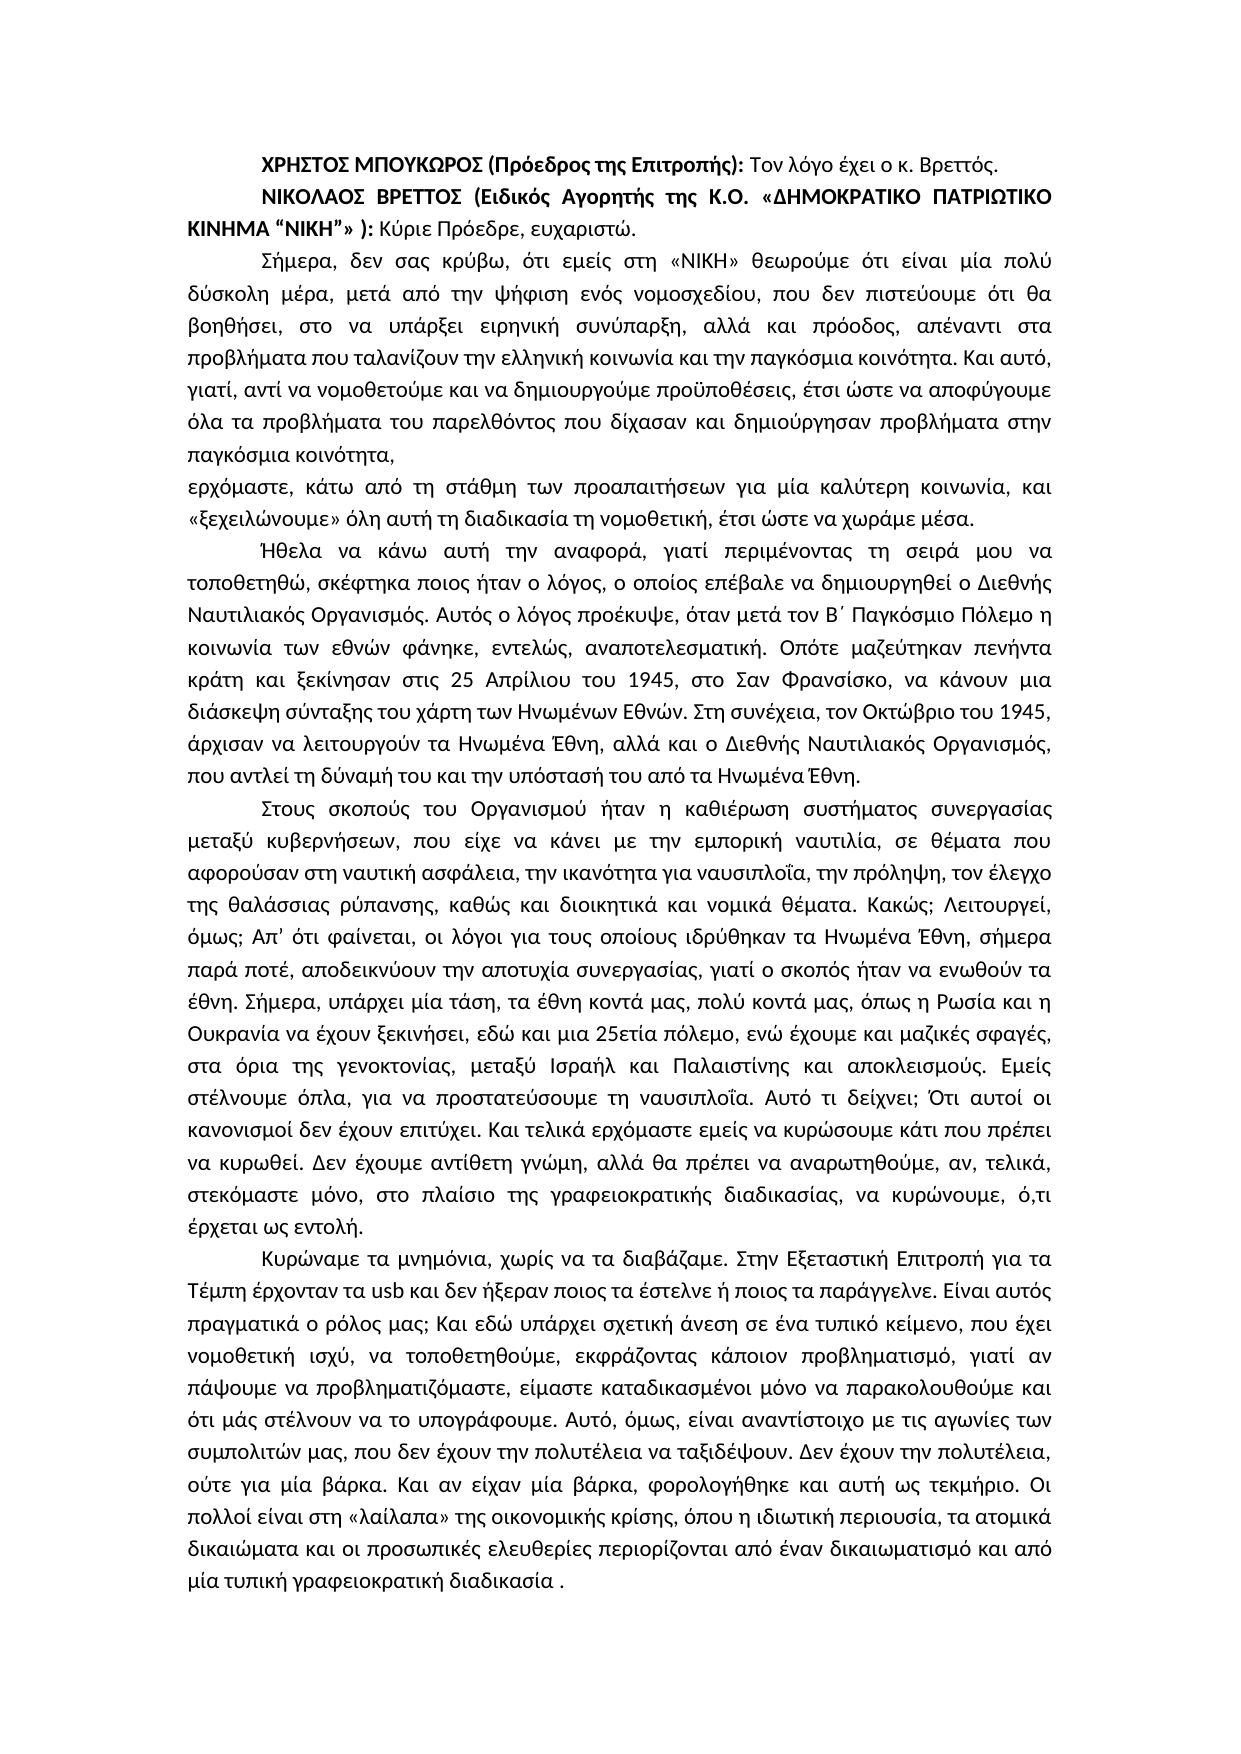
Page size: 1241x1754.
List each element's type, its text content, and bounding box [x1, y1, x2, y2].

text Στους σκοπούς του Οργανισμού ήταν η καθιέρωση συστήματος συνεργασίας μεταξύ κυβερνήσεων, που είχε να κάνει με την εμπορική ναυτιλία, σε θέματα που αφορούσαν στη ναυτική ασφάλεια, την ικανότητα για ναυσιπλοΐα, την πρόληψη, τον έλεγχο της θαλάσσιας ρύπανσης, καθώς και διοικητικά και νομικά θέματα. Κακώς; Λειτουργεί, όμως; Απ’ ότι φαίνεται, οι λόγοι για τους οποίους ιδρύθηκαν τα Ηνωμένα Έθνη, σήμερα παρά ποτέ, αποδεικνύουν την αποτυχία συνεργασίας, γιατί ο σκοπός ήταν να ενωθούν τα έθνη. Σήμερα, υπάρχει μία τάση, τα έθνη κοντά μας, πολύ κοντά μας, όπως η Ρωσία και η Ουκρανία να έχουν ξεκινήσει, εδώ και μια 25ετία πόλεμο, ενώ έχουμε και μαζικές σφαγές, στα όρια της γενοκτονίας, μεταξύ Ισραήλ και Παλαιστίνης και αποκλεισμούς. Εμείς στέλνουμε όπλα, για να προστατεύσουμε τη ναυσιπλοΐα. Αυτό τι δείχνει; Ότι αυτοί οι κανονισμοί δεν έχουν επιτύχει. Και τελικά ερχόμαστε εμείς να κυρώσουμε κάτι που πρέπει να κυρωθεί. Δεν έχουμε αντίθετη γνώμη, αλλά θα πρέπει να αναρωτηθούμε, αν, τελικά, στεκόμαστε μόνο, στο πλαίσιο της γραφειοκρατικής διαδικασίας, να κυρώνουμε, ό,τι έρχεται ως εντολή. [187, 794, 1053, 1240]
text Ήθελα να κάνω αυτή την αναφορά, γιατί περιμένοντας τη σειρά μου να τοποθετηθώ, σκέφτηκα ποιος ήταν ο λόγος, ο οποίος επέβαλε να δημιουργηθεί ο Διεθνής Ναυτιλιακός Οργανισμός. Αυτός ο λόγος προέκυψε, όταν μετά τον Β΄ Παγκόσμιο Πόλεμο η κοινωνία των εθνών φάνηκε, εντελώς, αναποτελεσματική. Οπότε μαζεύτηκαν πενήντα κράτη και ξεκίνησαν στις 25 Απρίλιου του 1945, στο Σαν Φρανσίσκο, να κάνουν μια διάσκεψη σύνταξης του χάρτη των Ηνωμένων Εθνών. Στη συνέχεια, τον Οκτώβριο του 1945, άρχισαν να λειτουργούν τα Ηνωμένα Έθνη, αλλά και ο Διεθνής Ναυτιλιακός Οργανισμός, που αντλεί τη δύναμή του και την υπόστασή του από τα Ηνωμένα Έθνη. [187, 536, 1053, 789]
text Κυρώναμε τα μνημόνια, χωρίς να τα διαβάζαμε. Στην Εξεταστική Επιτροπή για τα Τέμπη έρχονταν τα usb και δεν ήξεραν ποιος τα έστελνε ή ποιος τα παράγγελνε. Είναι αυτός πραγματικά ο ρόλος μας; Και εδώ υπάρχει σχετική άνεση σε ένα τυπικό κείμενο, που έχει νομοθετική ισχύ, να τοποθετηθούμε, εκφράζοντας κάποιον προβληματισμό, γιατί αν πάψουμε να προβληματιζόμαστε, είμαστε καταδικασμένοι μόνο να παρακολουθούμε και ότι μάς στέλνουν να το υπογράφουμε. Αυτό, όμως, είναι αναντίστοιχο με τις αγωνίες των συμπολιτών μας, που δεν έχουν την πολυτέλεια να ταξιδέψουν. Δεν έχουν την πολυτέλεια, ούτε για μία βάρκα. Και αν είχαν μία βάρκα, φορολογήθηκε και αυτή ως τεκμήριο. Οι πολλοί είναι στη «λαίλαπα» της οικονομικής κρίσης, όπου η ιδιωτική περιουσία, τα ατομικά δικαιώματα και οι προσωπικές ελευθερίες περιορίζονται από έναν δικαιωματισμό και από μία τυπική γραφειοκρατική διαδικασία . [187, 1244, 1053, 1594]
text Σήμερα, δεν σας κρύβω, ότι εμείς στη «ΝΙΚΗ» θεωρούμε ότι είναι μία πολύ δύσκολη μέρα, μετά από την ψήφιση ενός νομοσχεδίου, που δεν πιστεύουμε ότι θα βοηθήσει, στο να υπάρξει ειρηνική συνύπαρξη, αλλά και πρόοδος, απέναντι στα προβλήματα που ταλανίζουν την ελληνική κοινωνία και την παγκόσμια κοινότητα. Και αυτό, γιατί, αντί να νομοθετούμε και να δημιουργούμε προϋποθέσεις, έτσι ώστε να αποφύγουμε όλα τα προβλήματα του παρελθόντος που δίχασαν και δημιούργησαν προβλήματα στην παγκόσμια κοινότητα, ερχόμαστε [187, 247, 1053, 468]
text ΧΡΗΣΤΟΣ ΜΠΟΥΚΩΡΟΣ (Πρόεδρος της Επιτροπής): Τον λόγο έχει ο κ. Βρεττός. [187, 150, 1053, 178]
text ΝΙΚΟΛΑΟΣ ΒΡΕΤΤΟΣ (Ειδικός Αγορητής της Κ.Ο. «ΔΗΜΟΚΡΑΤΙΚΟ ΠΑΤΡΙΩΤΙΚΟ ΚΙΝΗΜΑ “ΝΙΚΗ”» ): Κύριε Πρόεδρε, ευχαριστώ. [187, 182, 1053, 242]
text ερχόμαστε, κάτω από τη στάθμη των προαπαιτήσεων για μία καλύτερη κοινωνία, και «ξεχειλώνουμε» όλη αυτή τη διαδικασία τη νομοθετική, έτσι ώστε να χωράμε μέσα. [187, 472, 1053, 532]
